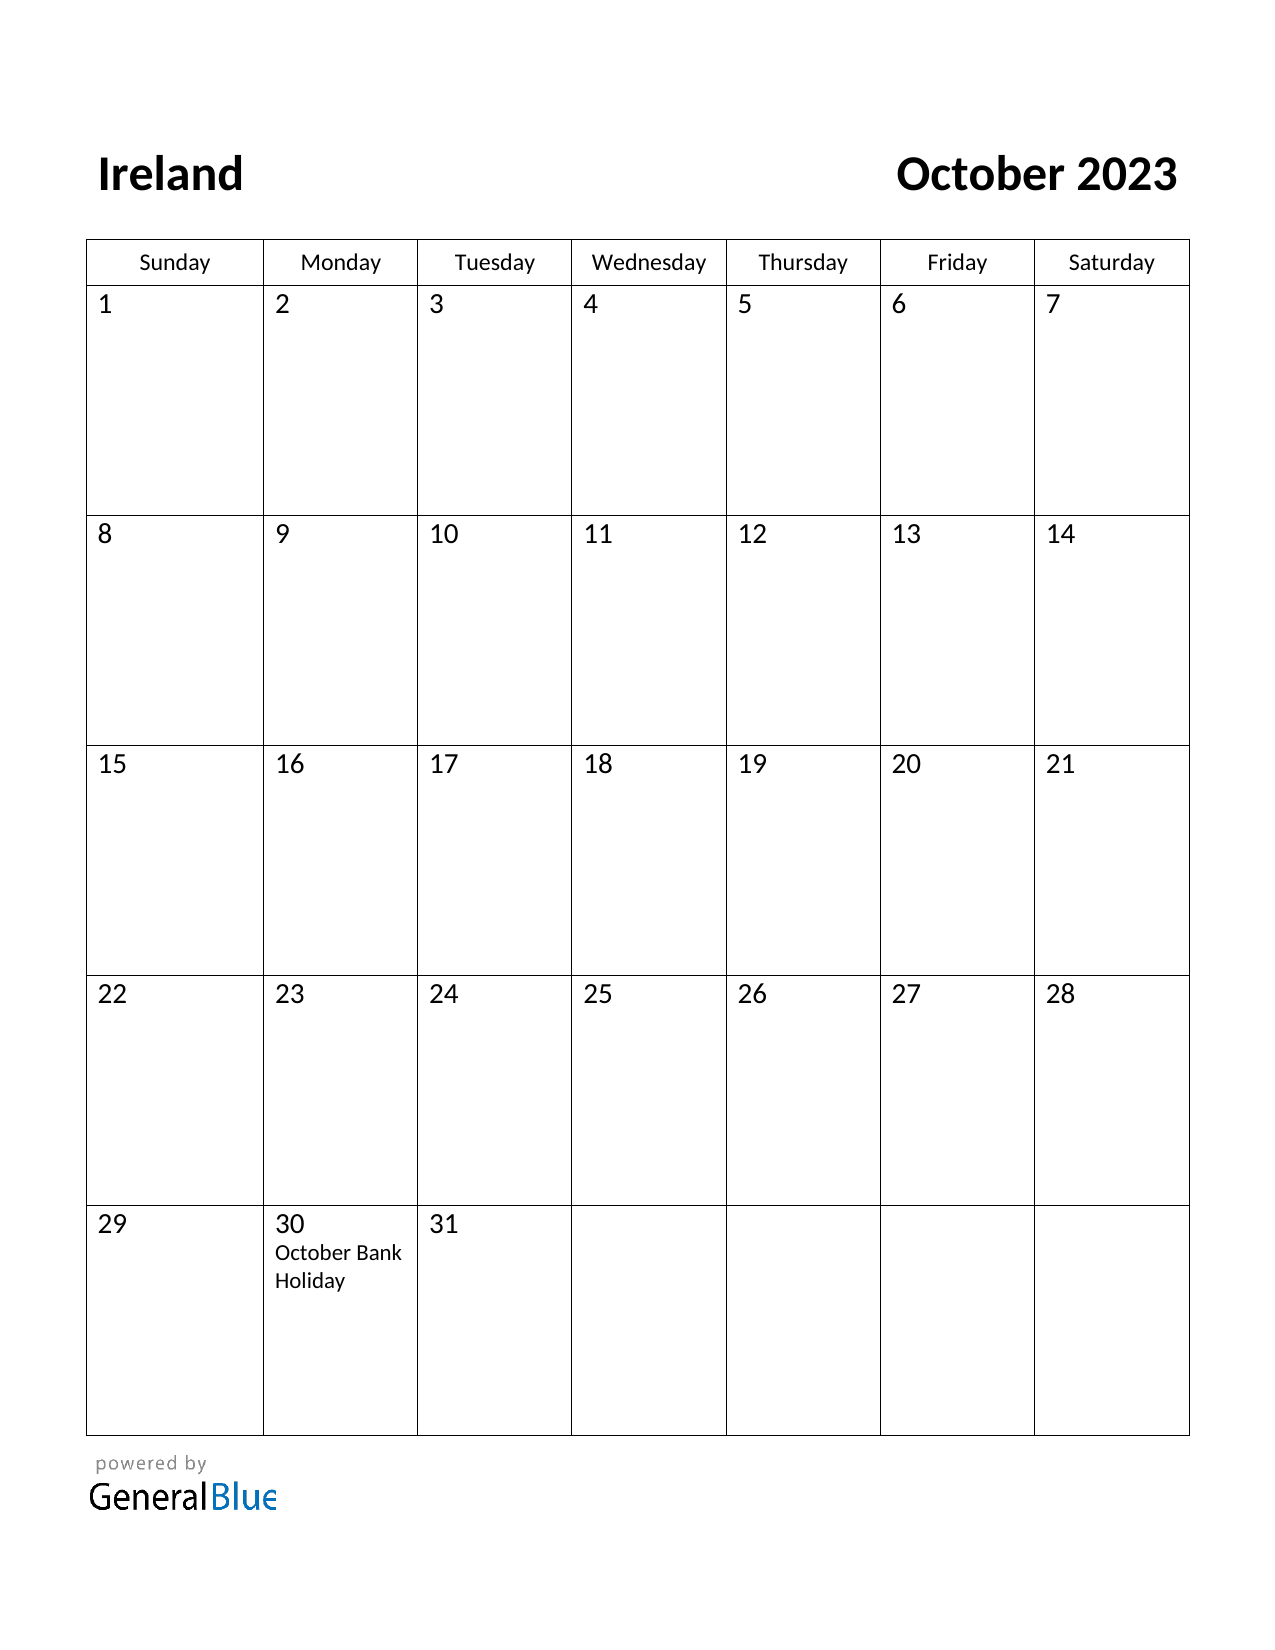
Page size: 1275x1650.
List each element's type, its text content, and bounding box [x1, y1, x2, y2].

table_cell [1035, 318, 1189, 514]
table_cell 26 [727, 976, 880, 1008]
table_cell 4 [572, 286, 726, 318]
table_cell [727, 318, 880, 514]
table_cell Tuesday [418, 240, 571, 284]
table_cell Thursday [727, 240, 880, 284]
table_cell [572, 318, 726, 514]
table_cell 22 [87, 976, 263, 1008]
table_cell [264, 1008, 417, 1204]
table_cell [418, 778, 571, 974]
table_cell [572, 1008, 726, 1204]
table_cell Saturday [1035, 240, 1189, 284]
table_cell 5 [727, 286, 880, 318]
table_cell 20 [881, 746, 1034, 778]
table_header Ireland [86, 105, 572, 239]
table_cell 25 [572, 976, 726, 1008]
table_cell Friday [881, 240, 1034, 284]
table_cell Sunday [87, 240, 263, 284]
table_cell [1035, 1238, 1189, 1434]
table_cell [1035, 548, 1189, 744]
table_cell [87, 778, 263, 974]
table_cell 12 [727, 516, 880, 548]
table_cell 19 [727, 746, 880, 778]
table_cell [572, 548, 726, 744]
table_cell [418, 1008, 571, 1204]
table_cell 8 [87, 516, 263, 548]
table_cell [1035, 778, 1189, 974]
table_cell [418, 548, 571, 744]
table_cell 13 [881, 516, 1034, 548]
table_cell 28 [1035, 976, 1189, 1008]
table_cell [881, 1206, 1034, 1238]
table_cell 6 [881, 286, 1034, 318]
table_cell 3 [418, 286, 571, 318]
table_cell [264, 318, 417, 514]
table_cell [87, 318, 263, 514]
table_cell [1035, 1008, 1189, 1204]
table_cell [881, 778, 1034, 974]
table_cell 27 [881, 976, 1034, 1008]
table_cell 31 [418, 1206, 571, 1238]
table_cell 15 [87, 746, 263, 778]
table_cell [264, 778, 417, 974]
table_cell [572, 1238, 726, 1434]
table_cell [87, 548, 263, 744]
table_cell [727, 548, 880, 744]
table_cell [572, 778, 726, 974]
table_cell [1035, 1206, 1189, 1238]
table_cell 23 [264, 976, 417, 1008]
table_cell [881, 318, 1034, 514]
table_cell 29 [87, 1206, 263, 1238]
table_cell 10 [418, 516, 571, 548]
table_cell 11 [572, 516, 726, 548]
table_cell [727, 1206, 880, 1238]
table_cell [727, 778, 880, 974]
table_cell 21 [1035, 746, 1189, 778]
table_cell [264, 548, 417, 744]
table_cell October Bank Holiday [264, 1238, 417, 1434]
table_cell 24 [418, 976, 571, 1008]
table_cell [87, 1008, 263, 1204]
table_cell 17 [418, 746, 571, 778]
table_cell [881, 548, 1034, 744]
table_cell 7 [1035, 286, 1189, 318]
table_header October 2023 [572, 105, 1189, 239]
picture [88, 1452, 276, 1515]
table_cell 9 [264, 516, 417, 548]
table_cell 18 [572, 746, 726, 778]
table_cell [418, 318, 571, 514]
table_cell Wednesday [572, 240, 726, 284]
table_cell 16 [264, 746, 417, 778]
table_cell 1 [87, 286, 263, 318]
table_cell [87, 1238, 263, 1434]
table_cell 30 [264, 1206, 417, 1238]
table_cell [727, 1008, 880, 1204]
table_cell [727, 1238, 880, 1434]
table_cell [572, 1206, 726, 1238]
table_cell 14 [1035, 516, 1189, 548]
table_cell [881, 1008, 1034, 1204]
table_cell [418, 1238, 571, 1434]
table_cell Monday [264, 240, 417, 284]
table_cell [86, 1436, 1189, 1534]
table_cell 2 [264, 286, 417, 318]
table_cell [881, 1238, 1034, 1434]
